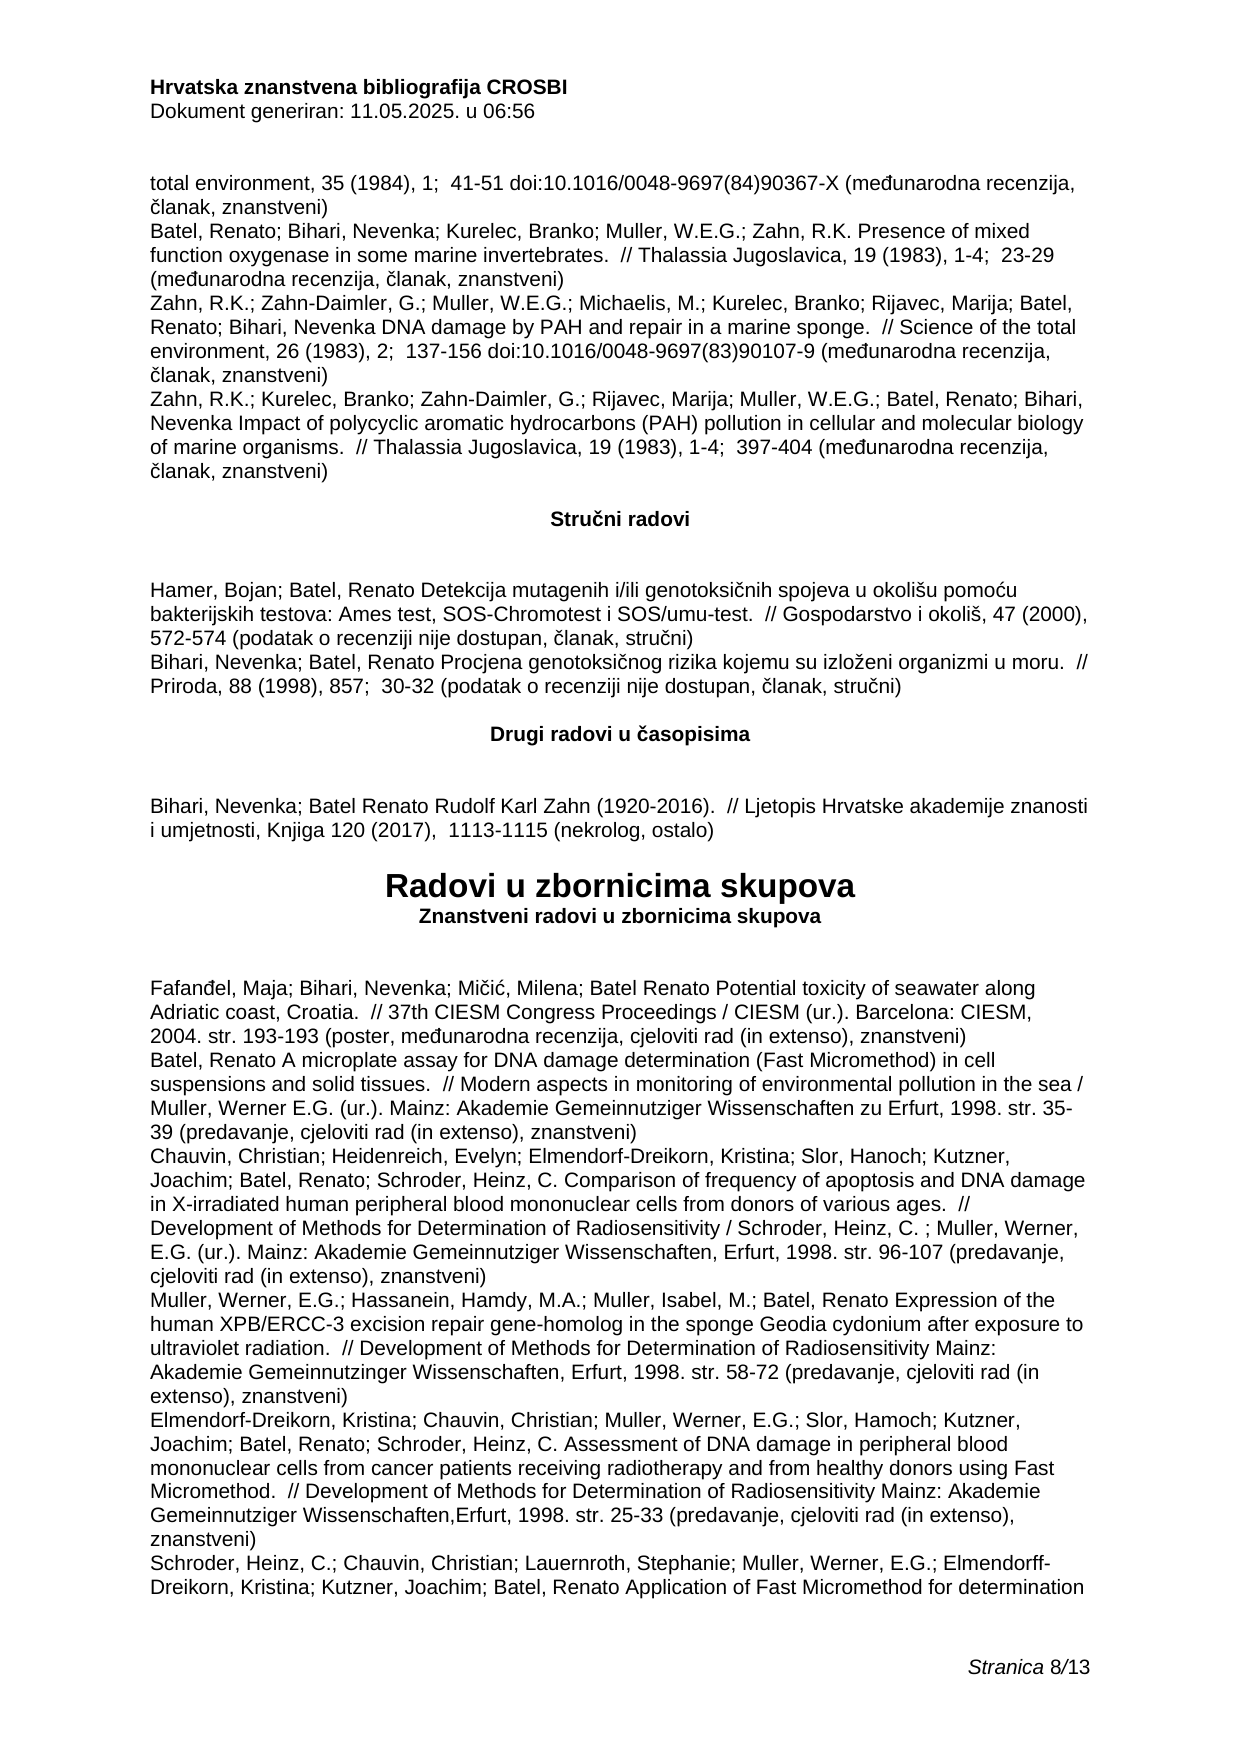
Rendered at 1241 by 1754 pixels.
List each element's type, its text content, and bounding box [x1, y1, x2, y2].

text Zahn, R.K.; Kurelec, Branko; Zahn-Daimler, G.; Rijavec, Marija; Muller, W.E.G.; Batel, Renato; Bihari, Nevenka [150, 387, 1090, 482]
text Bihari, Nevenka; Batel, Renato [150, 650, 1090, 698]
text Muller, Werner, E.G.; Hassanein, Hamdy, M.A.; Muller, Isabel, M.; Batel, Renato [150, 1288, 1090, 1407]
text Batel, Renato [150, 1048, 1090, 1144]
text Chauvin, Christian; Heidenreich, Evelyn; Elmendorf-Dreikorn, Kristina; Slor, Hanoch; Kutzner, Joachim; Batel, Renato; Schroder, Heinz, C. [150, 1144, 1090, 1288]
text Zahn, R.K.; Zahn-Daimler, G.; Muller, W.E.G.; Michaelis, M.; Kurelec, Branko; Rijavec, Marija; Batel, Renato; Bihari, Nevenka [150, 291, 1090, 387]
text Bihari, Nevenka; Batel Renato [150, 794, 1090, 842]
text Hamer, Bojan; Batel, Renato [150, 578, 1090, 650]
subtitle Znanstveni radovi u zbornicima skupova [150, 904, 1090, 928]
subtitle Drugi radovi u časopisima [150, 722, 1090, 746]
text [150, 171, 1090, 219]
text Elmendorf-Dreikorn, Kristina; Chauvin, Christian; Muller, Werner, E.G.; Slor, Hamoch; Kutzner, Joachim; Batel, Renato; Schroder, Heinz, C. [150, 1407, 1090, 1551]
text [150, 1551, 1090, 1599]
subtitle Stručni radovi [150, 506, 1090, 530]
subtitle Radovi u zbornicima skupova [150, 866, 1090, 904]
text Batel, Renato; Bihari, Nevenka; Kurelec, Branko; Muller, W.E.G.; Zahn, R.K. [150, 219, 1090, 291]
text Fafanđel, Maja; Bihari, Nevenka; Mičić, Milena; Batel Renato [150, 976, 1090, 1048]
